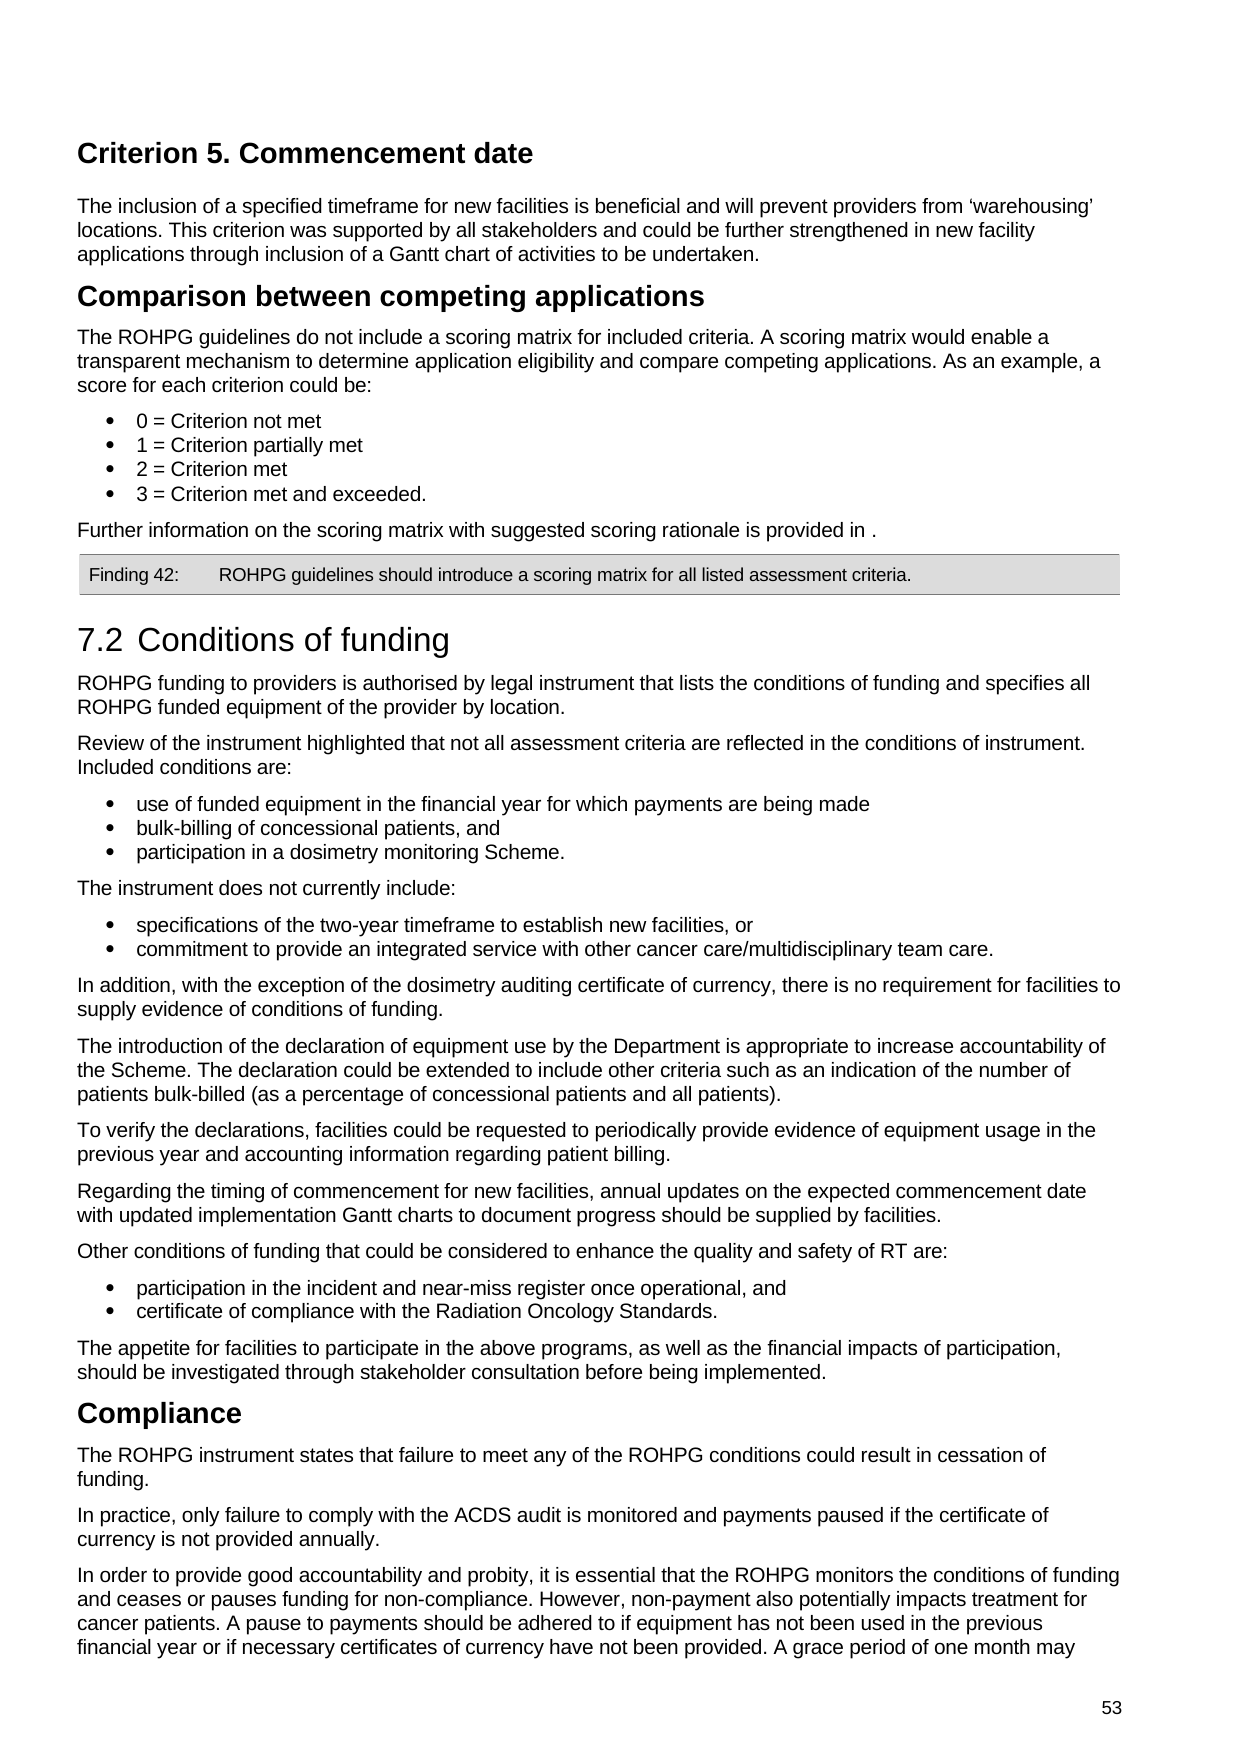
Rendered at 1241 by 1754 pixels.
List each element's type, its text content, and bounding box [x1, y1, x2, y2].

text The instrument does not currently include: [77, 876, 1122, 900]
list 2 = Criterion met [106, 457, 1122, 481]
text The inclusion of a specified timeframe for new facilities is beneficial and will prevent providers from ‘warehousing’ locations. This criterion was supported by all stakeholders and could be further strengthened in new facility applications through inclusion of a Gantt chart of activities to be undertaken. [77, 194, 1122, 266]
list 3 = Criterion met and exceeded. [106, 481, 1122, 505]
list 0 = Criterion not met [106, 409, 1122, 433]
text In practice, only failure to comply with the ACDS audit is monitored and payments paused if the certificate of currency is not provided annually. [77, 1503, 1122, 1551]
list use of funded equipment in the financial year for which payments are being made [106, 791, 1122, 816]
subtitle Criterion 5. Commencement date [77, 136, 1122, 169]
text Further information on the scoring matrix with suggested scoring rationale is provided in ‎Appendix G. [77, 518, 1122, 542]
subtitle Compliance [77, 1396, 1122, 1430]
text Other conditions of funding that could be considered to enhance the quality and safety of RT are: [77, 1239, 1122, 1263]
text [77, 1563, 1122, 1659]
list commitment to provide an integrated service with other cancer care/multidisciplinary team care. [106, 937, 1122, 961]
text ROHPG guidelines should introduce a scoring matrix for all listed assessment criteria. [80, 555, 1119, 594]
text The introduction of the declaration of equipment use by the Department is appropriate to increase accountability of the Scheme. The declaration could be extended to include other criteria such as an indication of the number of patients bulk-billed (as a percentage of concessional patients and all patients). [77, 1034, 1122, 1106]
list certificate of compliance with the Radiation Oncology Standards. [106, 1299, 1122, 1323]
list specifications of the two-year timeframe to establish new facilities, or [106, 913, 1122, 937]
text The ROHPG instrument states that failure to meet any of the ROHPG conditions could result in cessation of funding. [77, 1442, 1122, 1490]
list participation in a dosimetry monitoring Scheme. [106, 839, 1122, 864]
list 1 = Criterion partially met [106, 433, 1122, 457]
text The ROHPG guidelines do not include a scoring matrix for included criteria. A scoring matrix would enable a transparent mechanism to determine application eligibility and compare competing applications. As an example, a score for each criterion could be: [77, 325, 1122, 397]
text ROHPG funding to providers is authorised by legal instrument that lists the conditions of funding and specifies all ROHPG funded equipment of the provider by location. [77, 671, 1122, 718]
text In addition, with the exception of the dosimetry auditing certificate of currency, there is no requirement for facilities to supply evidence of conditions of funding. [77, 973, 1122, 1021]
text The appetite for facilities to participate in the above programs, as well as the financial impacts of participation, should be investigated through stakeholder consultation before being implemented. [77, 1336, 1122, 1384]
list bulk-billing of concessional patients, and [106, 816, 1122, 839]
text To verify the declarations, facilities could be requested to periodically provide evidence of equipment usage in the previous year and accounting information regarding patient billing. [77, 1118, 1122, 1166]
text Regarding the timing of commencement for new facilities, annual updates on the expected commencement date with updated implementation Gantt charts to document progress should be supplied by facilities. [77, 1178, 1122, 1226]
text Review of the instrument highlighted that not all assessment criteria are reflected in the conditions of instrument. Included conditions are: [77, 731, 1122, 779]
subtitle Comparison between competing applications [77, 279, 1122, 312]
subtitle Conditions of funding [77, 620, 1122, 658]
list participation in the incident and near-miss register once operational, and [106, 1275, 1122, 1299]
